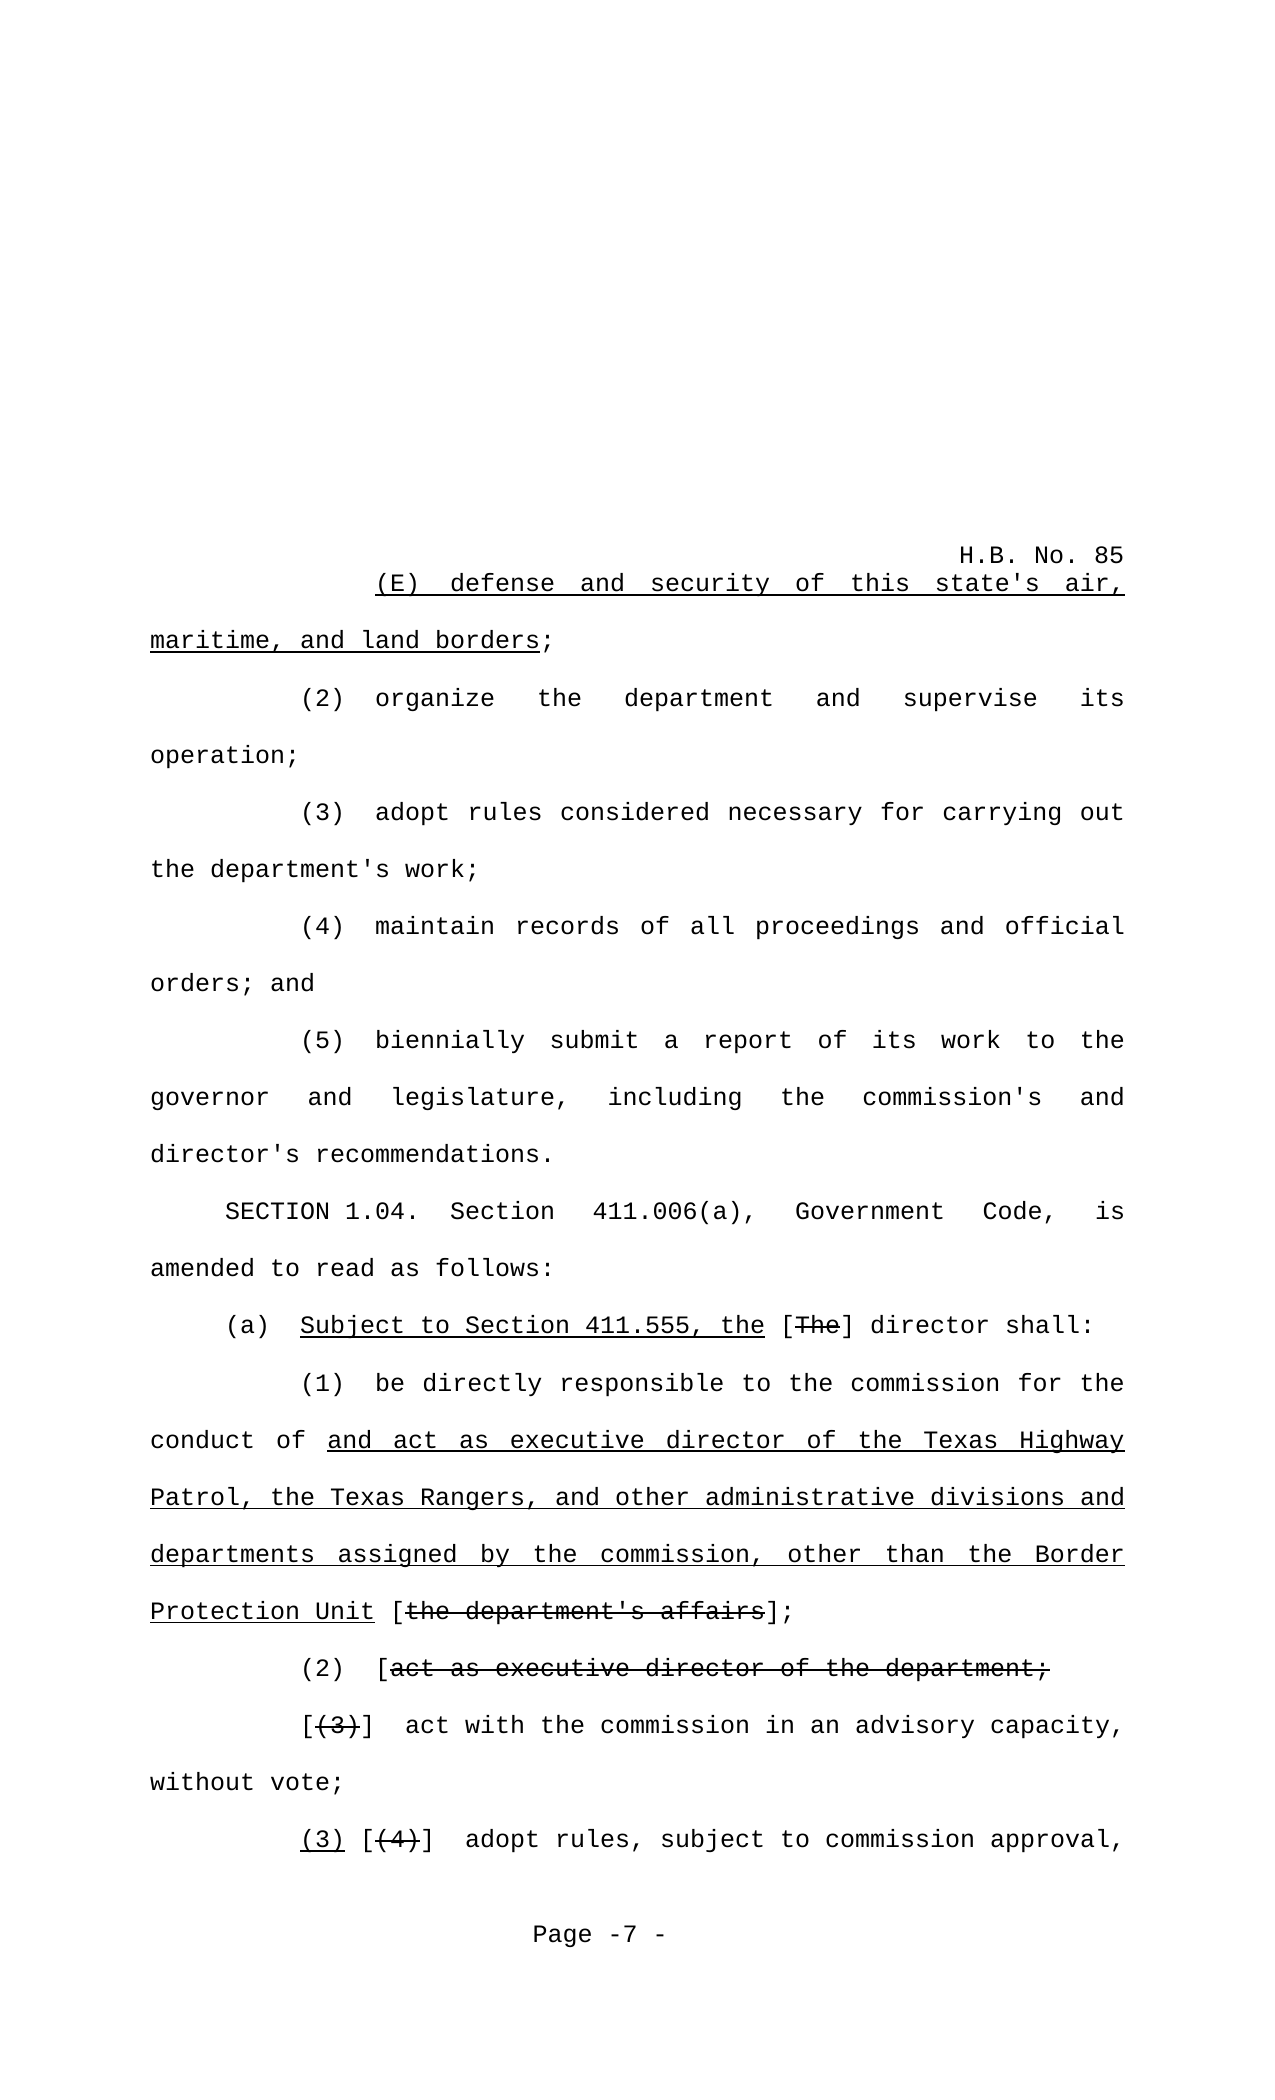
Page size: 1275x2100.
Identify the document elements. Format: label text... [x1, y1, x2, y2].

text (1) be directly responsible to the commission for the conduct of and act as executive director of the Texas Highway Patrol, the Texas Rangers, and other administrative divisions and departments assigned by the commission, other than the Border Protection Unit [the department's affairs]; [150, 1566, 1125, 1627]
text (E) defense and security of this state's air, maritime, and land borders; [150, 571, 1125, 656]
text (4) maintain records of all proceedings and official orders; and [150, 913, 1125, 999]
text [150, 1827, 1125, 1855]
text (1) be directly responsible to the commission for the conduct of and act as executive director of the Texas Highway Patrol, the Texas Rangers, and other administrative divisions and departments assigned by the commission, other than the Border Protection Unit [the department's affairs]; [150, 1509, 1125, 1565]
text [(3)] act with the commission in an advisory capacity, without vote; [150, 1712, 1125, 1798]
text (5) biennially submit a report of its work to the governor and legislature, including the commission's and director's recommendations. [150, 1027, 1125, 1170]
text (3) adopt rules considered necessary for carrying out the department's work; [150, 799, 1125, 885]
text SECTION 1.04. Section 411.006(a), Government Code, is amended to read as follows: [150, 1199, 1125, 1284]
text (2) organize the department and supervise its operation; [150, 685, 1125, 771]
text (a) Subject to Section 411.555, the [The] director shall: [150, 1313, 1125, 1341]
text (2) [act as executive director of the department; [150, 1655, 1125, 1684]
text (1) be directly responsible to the commission for the conduct of and act as executive director of the Texas Highway Patrol, the Texas Rangers, and other administrative divisions and departments assigned by the commission, other than the Border Protection Unit [the department's affairs]; [150, 1370, 1125, 1508]
